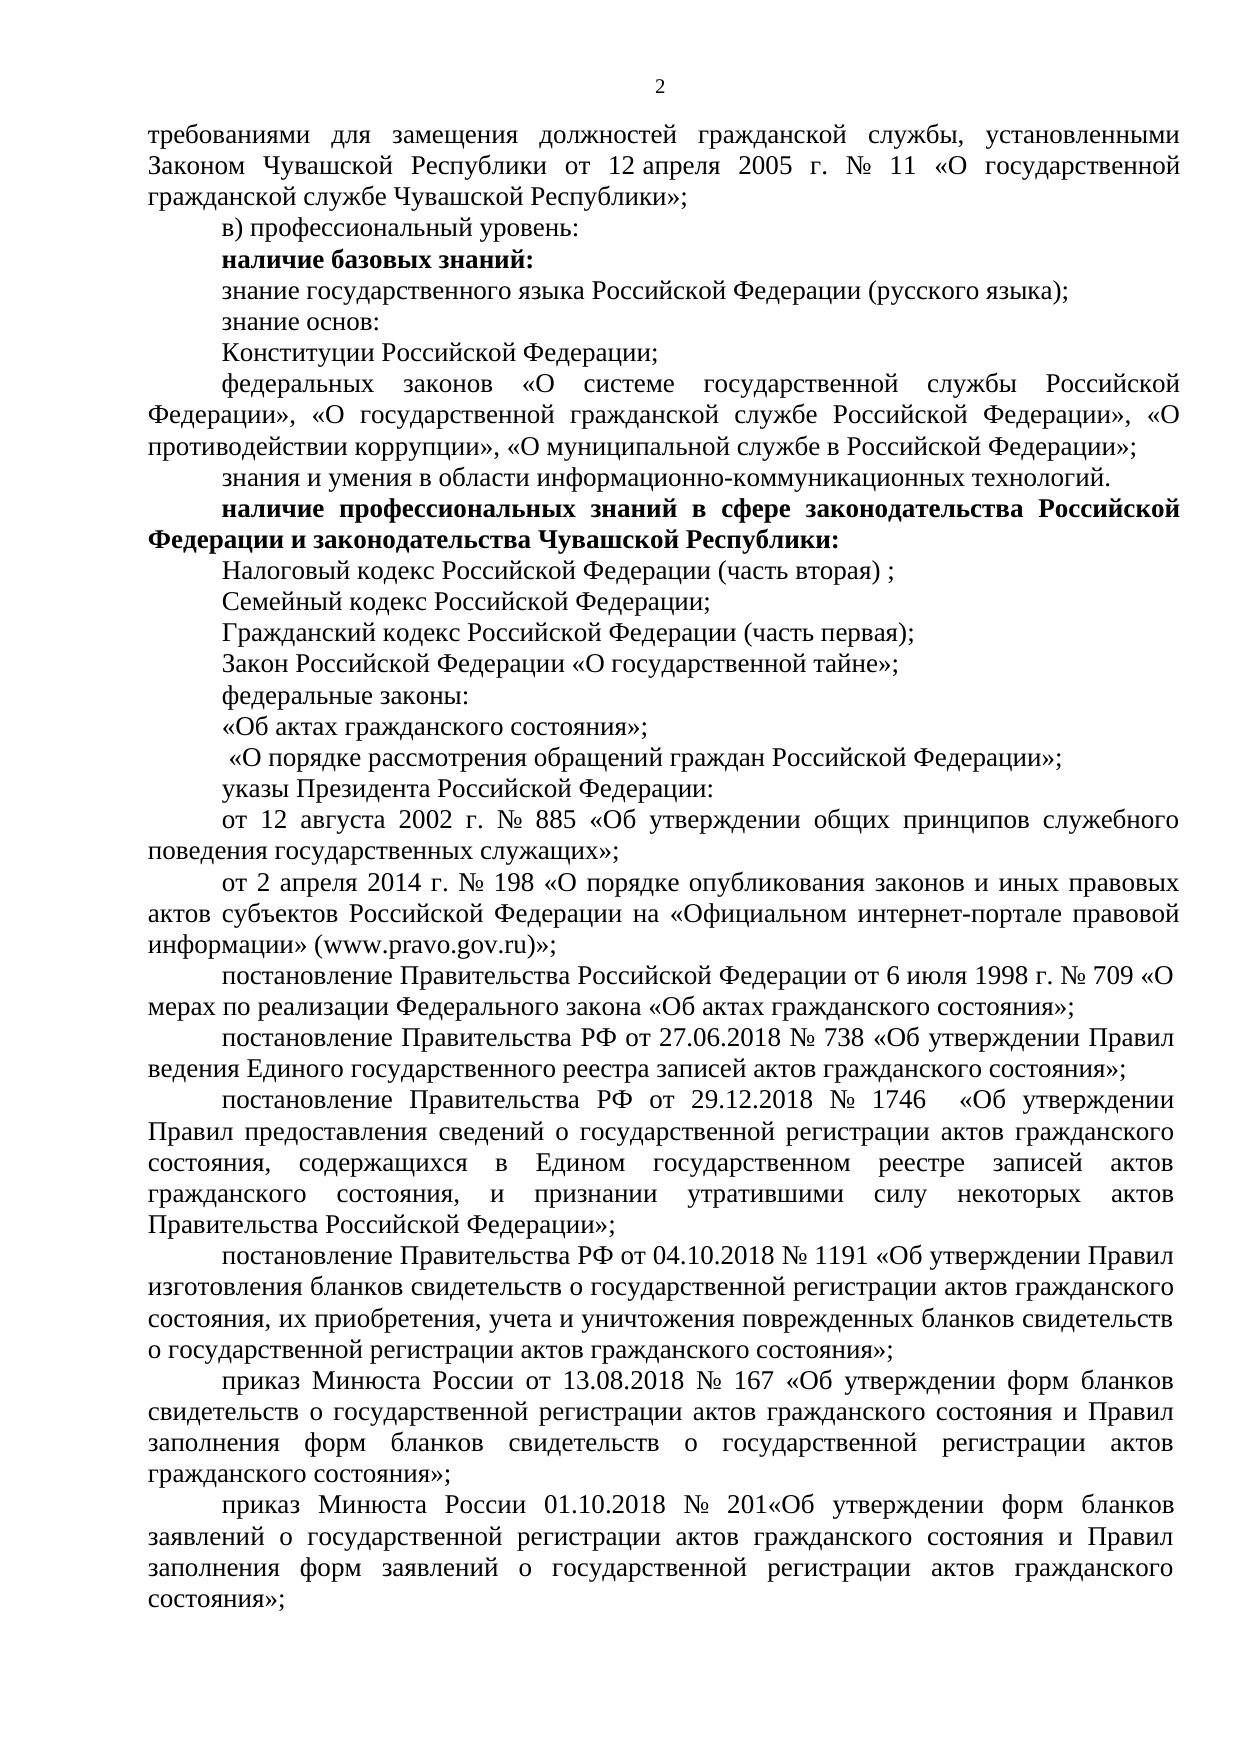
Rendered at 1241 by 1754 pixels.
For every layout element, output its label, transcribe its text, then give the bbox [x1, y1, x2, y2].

text федеральные законы: [148, 679, 1175, 710]
text постановление Правительства Российской Федерации от 6 июля 1998 г. № 709 «О мерах по реализации Федерального закона «Об актах гражданского состояния»; [148, 959, 1175, 1021]
text указы Президента Российской Федерации: [148, 772, 1181, 803]
text постановление Правительства РФ от 27.06.2018 № 738 «Об утверждении Правил ведения Единого государственного реестра записей актов гражданского состояния»; [148, 1021, 1175, 1084]
text от 2 апреля 2014 г. № 198 «О порядке опубликования законов и иных правовых актов субъектов Российской Федерации на «Официальном интернет-портале правовой информации» (www.pravo.gov.ru)»; [148, 866, 1181, 959]
text федеральных законов «О системе государственной службы Российской Федерации», «О государственной гражданской службе Российской Федерации», «О противодействии коррупции», «О муниципальной службе в Российской Федерации»; [148, 367, 1181, 461]
text наличие базовых знаний: [148, 243, 1181, 274]
text приказ Минюста России 01.10.2018 № 201«Об утверждении форм бланков заявлений о государственной регистрации актов гражданского состояния и Правил заполнения форм заявлений о государственной регистрации актов гражданского состояния»; [148, 1488, 1175, 1613]
text приказ Минюста России от 13.08.2018 № 167 «Об утверждении форм бланков свидетельств о государственной регистрации актов гражданского состояния и Правил заполнения форм бланков свидетельств о государственной регистрации актов гражданского состояния»; [148, 1364, 1175, 1488]
text от 12 августа 2002 г. № 885 «Об утверждении общих принципов служебного поведения государственных служащих»; [148, 803, 1181, 866]
text Налоговый кодекс Российской Федерации (часть вторая) ; [148, 554, 1175, 585]
text Закон Российской Федерации «О государственной тайне»; [148, 648, 1181, 679]
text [148, 118, 1181, 212]
text Конституции Российской Федерации; [148, 336, 1181, 367]
text знание основ: [148, 305, 1181, 336]
text «Об актах гражданского состояния»; [148, 710, 1175, 741]
text знания и умения в области информационно-коммуникационных технологий. [148, 461, 1181, 492]
text наличие профессиональных знаний в сфере законодательства Российской Федерации и законодательства Чувашской Республики: [148, 492, 1181, 554]
text постановление Правительства РФ от 29.12.2018 № 1746 «Об утверждении Правил предоставления сведений о государственной регистрации актов гражданского состояния, содержащихся в Едином государственном реестре записей актов гражданского состояния, и признании утратившими силу некоторых актов Правительства Российской Федерации»; [148, 1084, 1175, 1239]
text в) профессиональный уровень: [148, 212, 1181, 243]
text Гражданский кодекс Российской Федерации (часть первая); [148, 616, 1175, 648]
text Семейный кодекс Российской Федерации; [148, 585, 1175, 616]
text «О порядке рассмотрения обращений граждан Российской Федерации»; [148, 741, 1175, 772]
text постановление Правительства РФ от 04.10.2018 № 1191 «Об утверждении Правил изготовления бланков свидетельств о государственной регистрации актов гражданского состояния, их приобретения, учета и уничтожения поврежденных бланков свидетельств о государственной регистрации актов гражданского состояния»; [148, 1239, 1175, 1364]
text знание государственного языка Российской Федерации (русского языка); [148, 274, 1181, 305]
